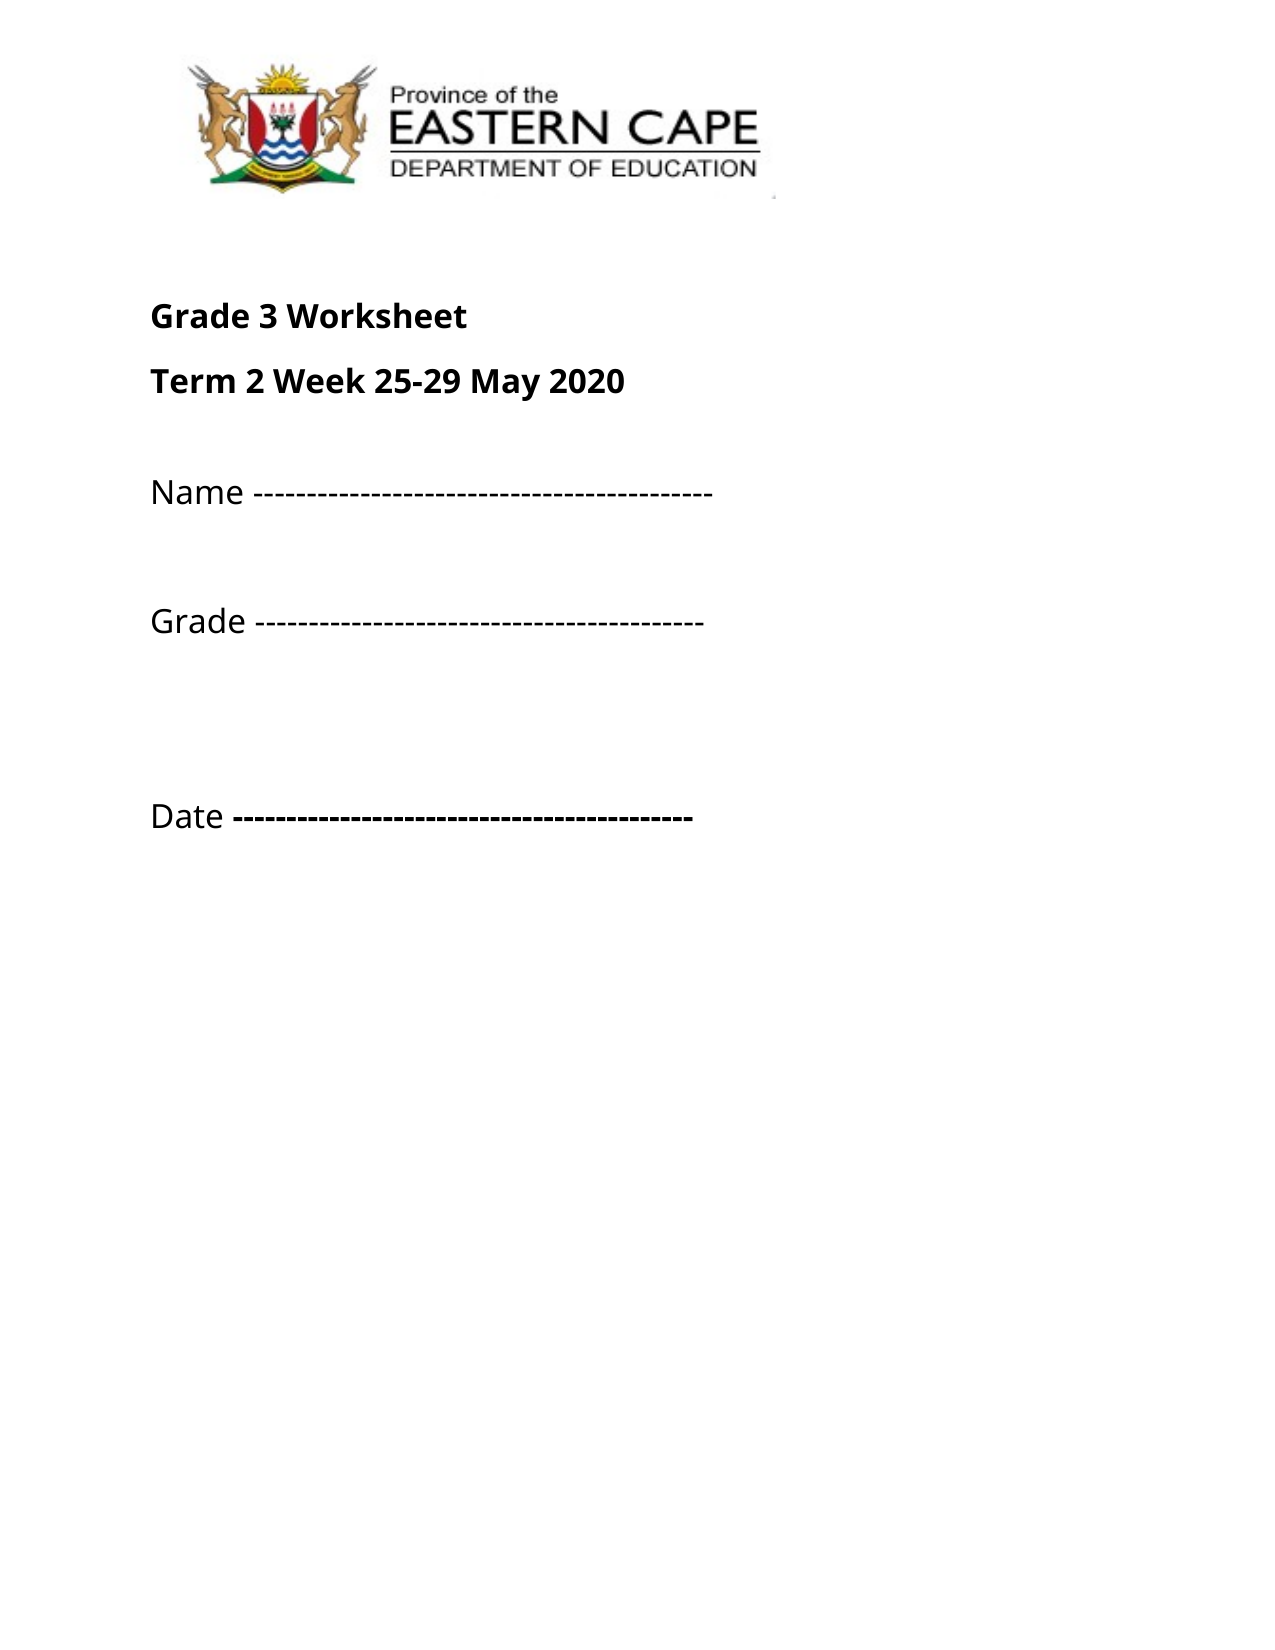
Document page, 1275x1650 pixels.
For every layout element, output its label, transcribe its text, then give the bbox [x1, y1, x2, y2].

text Date ------------------------------------------- [150, 792, 1125, 838]
text Term 2 Week 25-29 May 2020 [150, 357, 1125, 403]
picture [150, 28, 776, 199]
text Grade ------------------------------------------ [150, 598, 1125, 643]
text Grade 3 Worksheet [150, 293, 1125, 338]
text Name ------------------------------------------- [150, 468, 1125, 514]
